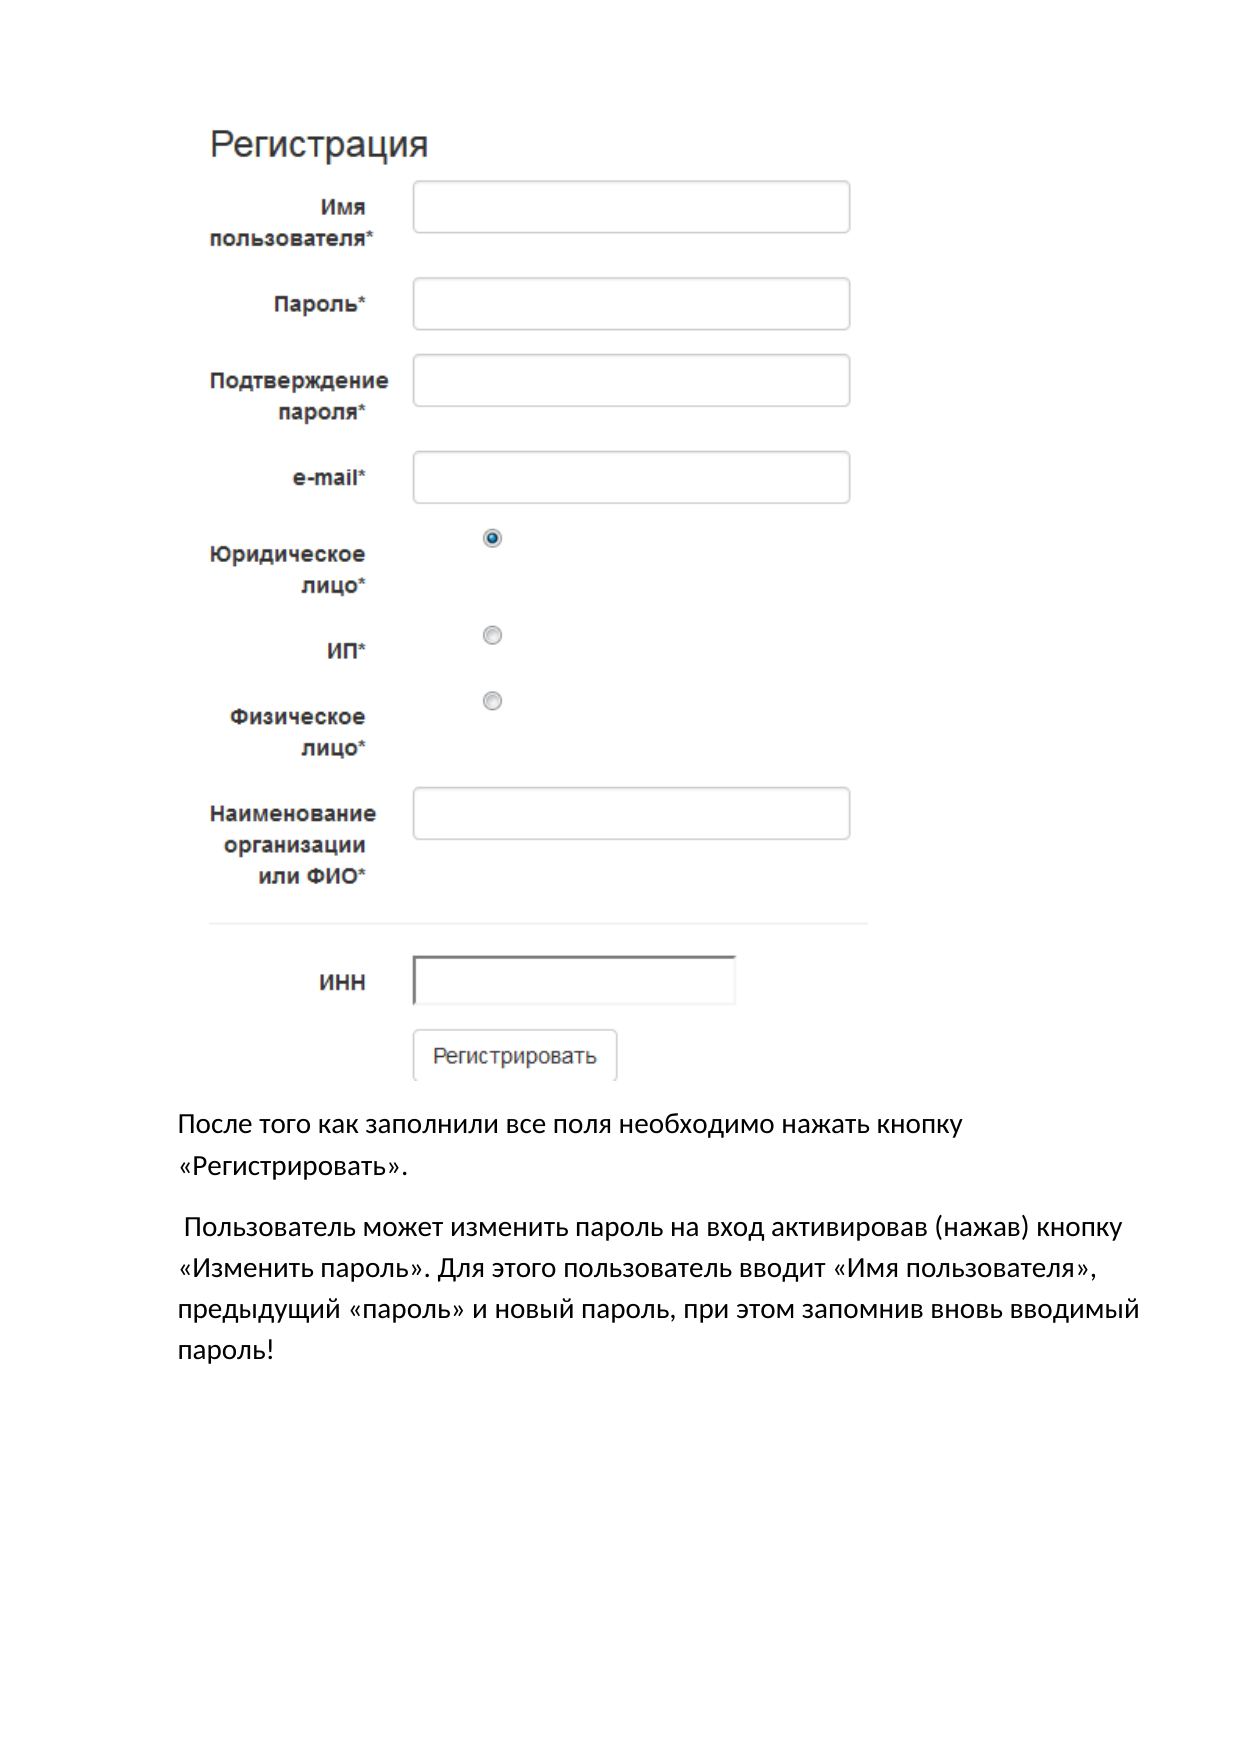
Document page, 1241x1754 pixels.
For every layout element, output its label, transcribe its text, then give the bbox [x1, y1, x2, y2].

text Пользователь может изменить пароль на вход активировав (нажав) кнопку «Изменить пароль». Для этого пользователь вводит «Имя пользователя», предыдущий «пароль» и новый пароль, при этом запомнив вновь вводимый пароль! [177, 1208, 1152, 1367]
text После того как заполнили все поля необходимо нажать кнопку «Регистрировать». [177, 1106, 1152, 1182]
picture [177, 118, 868, 1081]
